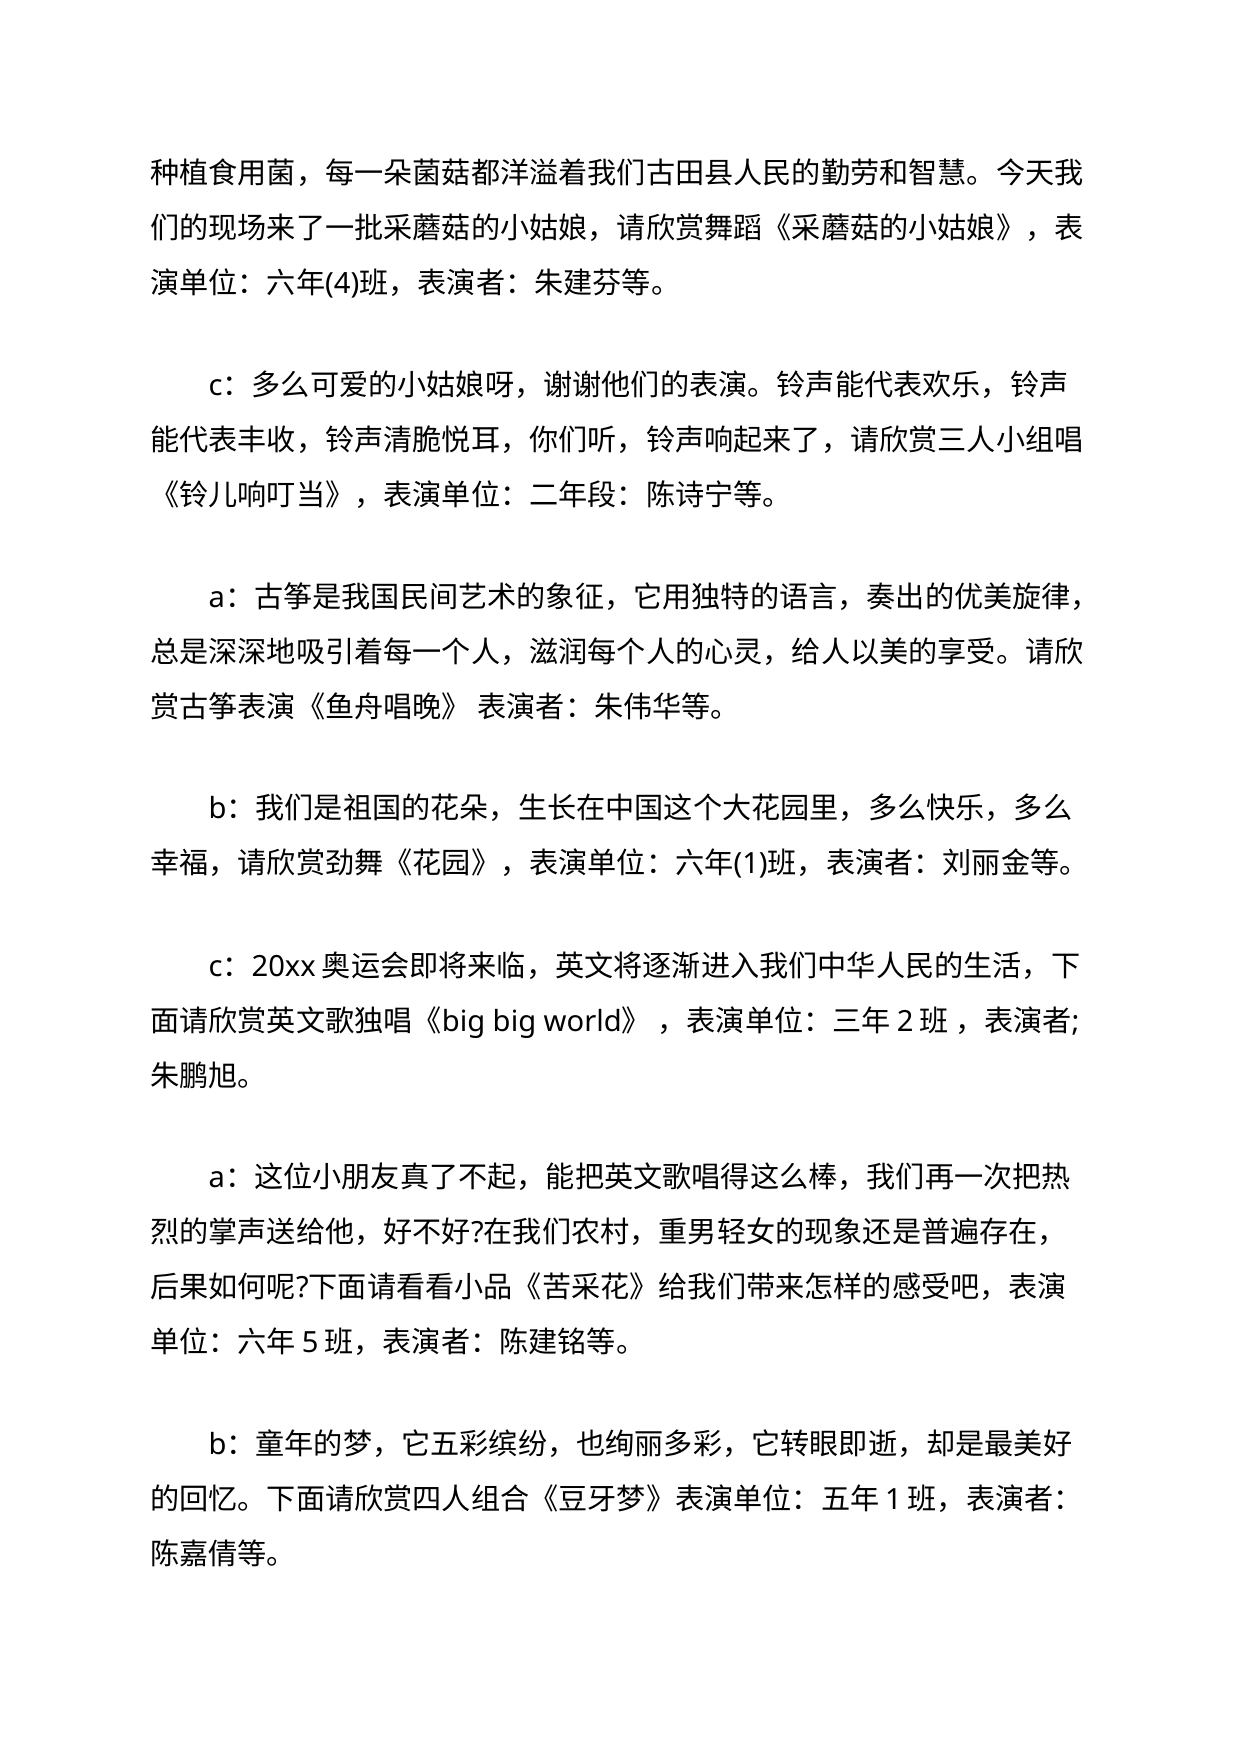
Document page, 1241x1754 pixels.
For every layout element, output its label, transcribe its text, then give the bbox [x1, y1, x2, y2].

text a：这位小朋友真了不起，能把英文歌唱得这么棒，我们再一次把热烈的掌声送给他，好不好?在我们农村，重男轻女的现象还是普遍存在，后果如何呢?下面请看看小品《苦采花》给我们带来怎样的感受吧，表演单位：六年5班，表演者：陈建铭等。 [150, 1154, 1090, 1361]
text c：20xx奥运会即将来临，英文将逐渐进入我们中华人民的生活，下面请欣赏英文歌独唱《big big world》 ，表演单位：三年2班 ，表演者;朱鹏旭。 [150, 942, 1090, 1094]
text b：我们是祖国的花朵，生长在中国这个大花园里，多么快乐，多么幸福，请欣赏劲舞《花园》，表演单位：六年(1)班，表演者：刘丽金等。 [150, 785, 1090, 882]
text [150, 150, 1090, 302]
text a：古筝是我国民间艺术的象征，它用独特的语言，奏出的优美旋律，总是深深地吸引着每一个人，滋润每个人的心灵，给人以美的享受。请欣赏古筝表演《鱼舟唱晚》 表演者：朱伟华等。 [150, 573, 1090, 726]
text b：童年的梦，它五彩缤纷，也绚丽多彩，它转眼即逝，却是最美好的回忆。下面请欣赏四人组合《豆牙梦》表演单位：五年1班，表演者：陈嘉倩等。 [150, 1421, 1090, 1573]
text c：多么可爱的小姑娘呀，谢谢他们的表演。铃声能代表欢乐，铃声能代表丰收，铃声清脆悦耳，你们听，铃声响起来了，请欣赏三人小组唱《铃儿响叮当》，表演单位：二年段：陈诗宁等。 [150, 362, 1090, 514]
